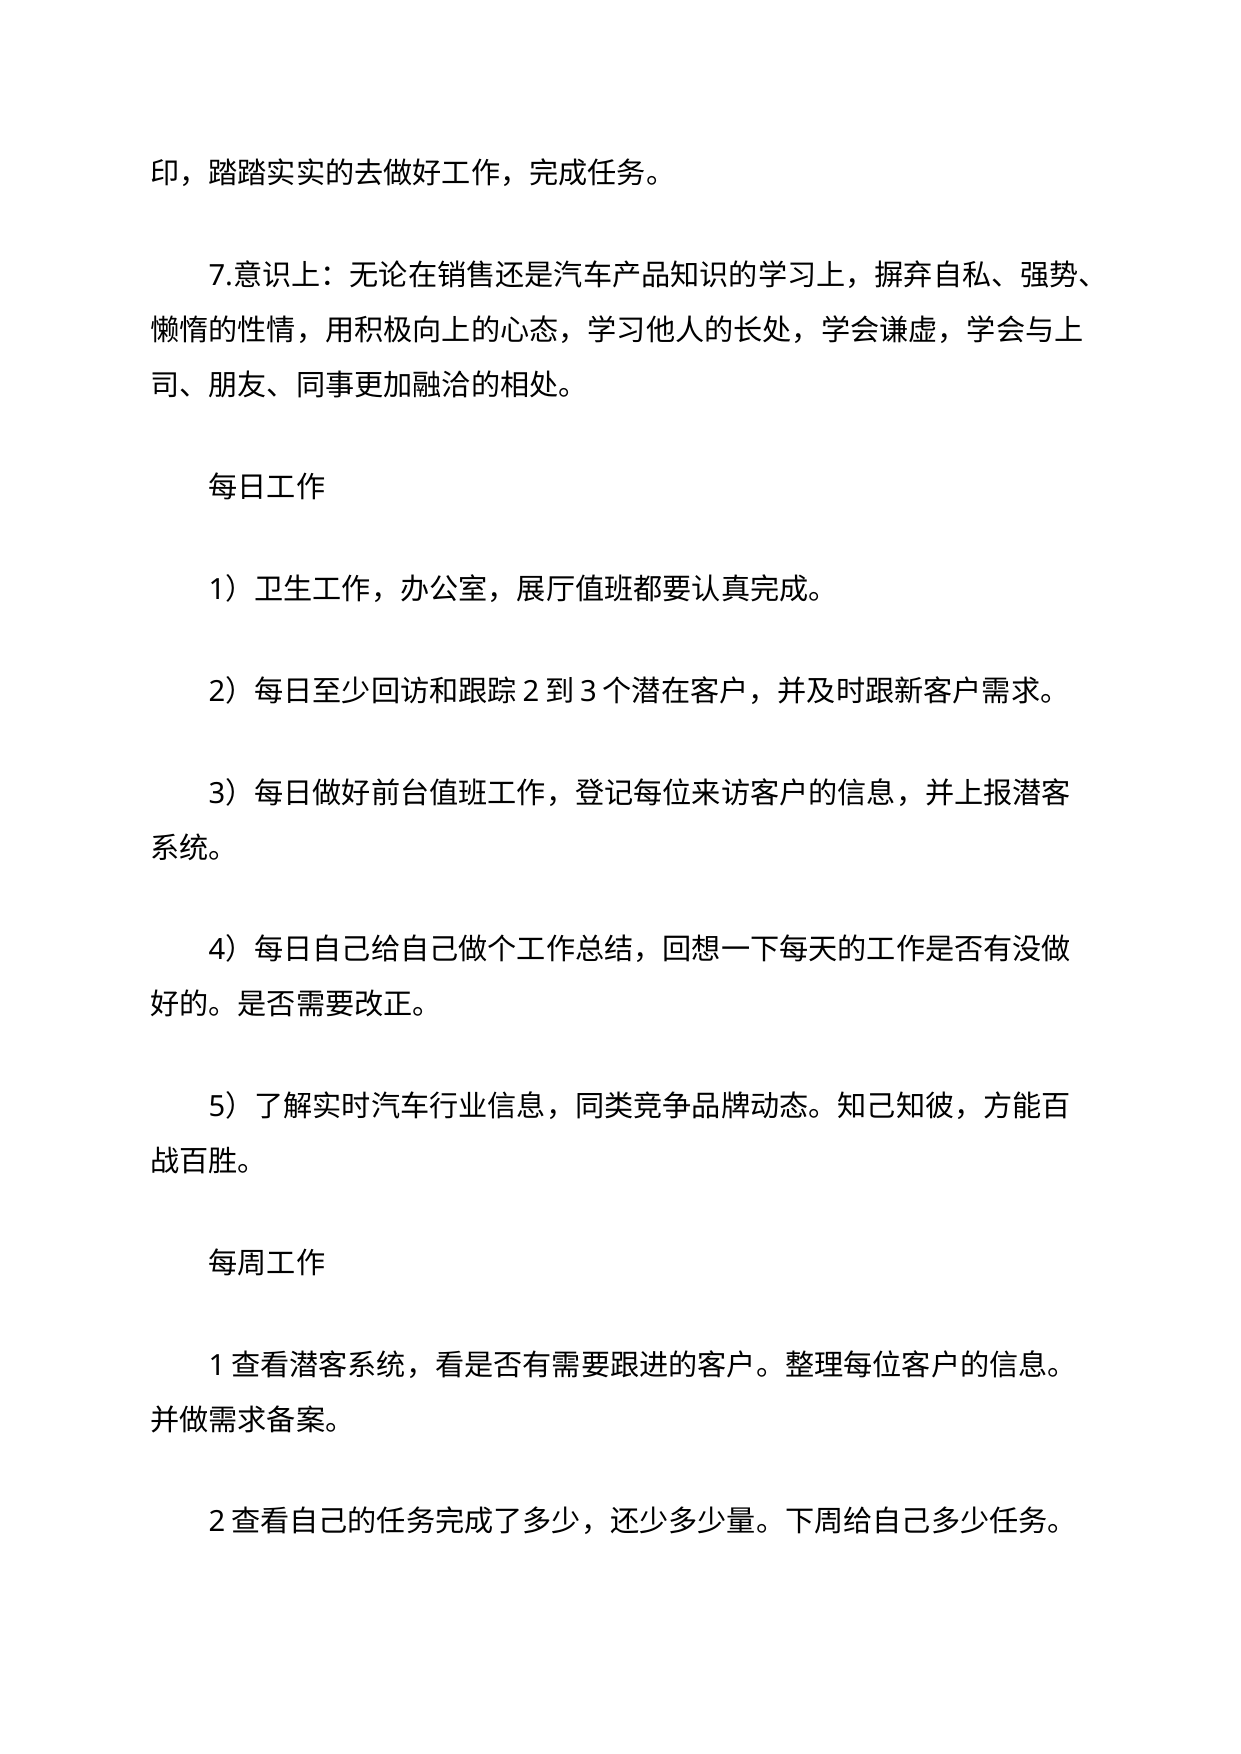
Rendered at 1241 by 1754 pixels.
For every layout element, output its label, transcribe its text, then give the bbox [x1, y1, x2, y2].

text 1）卫生工作，办公室，展厅值班都要认真完成。 [150, 565, 1090, 608]
text 每日工作 [150, 463, 1090, 506]
text 2）每日至少回访和跟踪2到3个潜在客户，并及时跟新客户需求。 [150, 667, 1090, 709]
text 每周工作 [150, 1239, 1090, 1282]
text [150, 150, 1090, 192]
text 1查看潜客系统，看是否有需要跟进的客户。整理每位客户的信息。并做需求备案。 [150, 1341, 1090, 1438]
text 3）每日做好前台值班工作，登记每位来访客户的信息，并上报潜客系统。 [150, 769, 1090, 866]
text 5）了解实时汽车行业信息，同类竞争品牌动态。知己知彼，方能百战百胜。 [150, 1083, 1090, 1180]
text 4）每日自己给自己做个工作总结，回想一下每天的工作是否有没做好的。是否需要改正。 [150, 926, 1090, 1023]
text 7.意识上：无论在销售还是汽车产品知识的学习上，摒弃自私、强势、懒惰的性情，用积极向上的心态，学习他人的长处，学会谦虚，学会与上司、朋友、同事更加融洽的相处。 [150, 252, 1090, 404]
text 2查看自己的任务完成了多少，还少多少量。下周给自己多少任务。 [150, 1498, 1090, 1540]
